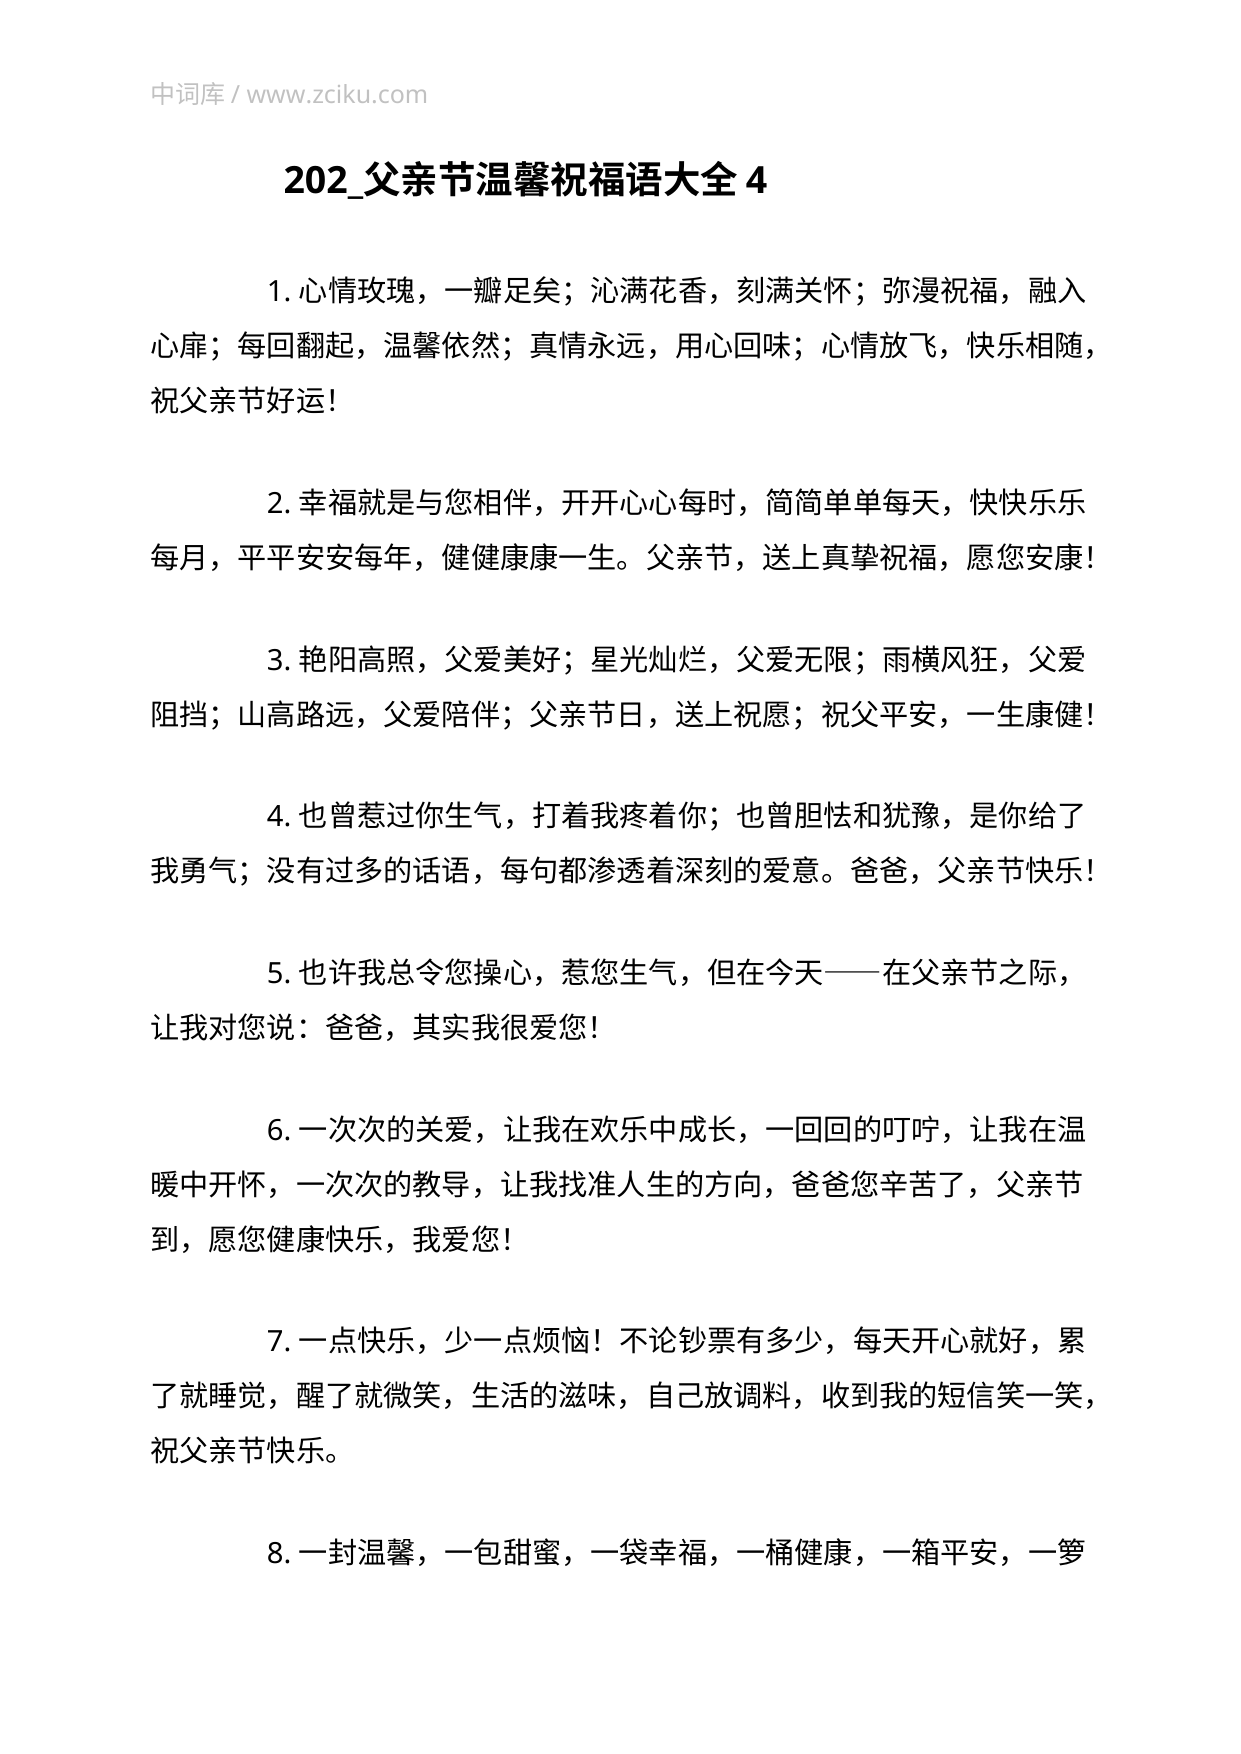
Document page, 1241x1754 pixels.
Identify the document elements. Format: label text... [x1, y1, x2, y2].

text 202_父亲节温馨祝福语大全4 [150, 150, 1090, 204]
text 6. 一次次的关爱，让我在欢乐中成长，一回回的叮咛，让我在温暖中开怀，一次次的教导，让我找准人生的方向，爸爸您辛苦了，父亲节到，愿您健康快乐，我爱您！ [150, 1106, 1090, 1258]
text 4. 也曾惹过你生气，打着我疼着你；也曾胆怯和犹豫，是你给了我勇气；没有过多的话语，每句都渗透着深刻的爱意。爸爸，父亲节快乐！ [150, 793, 1090, 890]
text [150, 1530, 1090, 1572]
text 7. 一点快乐，少一点烦恼！不论钞票有多少，每天开心就好，累了就睡觉，醒了就微笑，生活的滋味，自己放调料，收到我的短信笑一笑，祝父亲节快乐。 [150, 1318, 1090, 1470]
text 2. 幸福就是与您相伴，开开心心每时，简简单单每天，快快乐乐每月，平平安安每年，健健康康一生。父亲节，送上真挚祝福，愿您安康！ [150, 479, 1090, 577]
text 3. 艳阳高照，父爱美好；星光灿烂，父爱无限；雨横风狂，父爱阻挡；山高路远，父爱陪伴；父亲节日，送上祝愿；祝父平安，一生康健！ [150, 636, 1090, 733]
text 1. 心情玫瑰，一瓣足矣；沁满花香，刻满关怀；弥漫祝福，融入心扉；每回翻起，温馨依然；真情永远，用心回味；心情放飞，快乐相随，祝父亲节好运！ [150, 268, 1090, 420]
text 5. 也许我总令您操心，惹您生气，但在今天——在父亲节之际，让我对您说：爸爸，其实我很爱您！ [150, 949, 1090, 1047]
